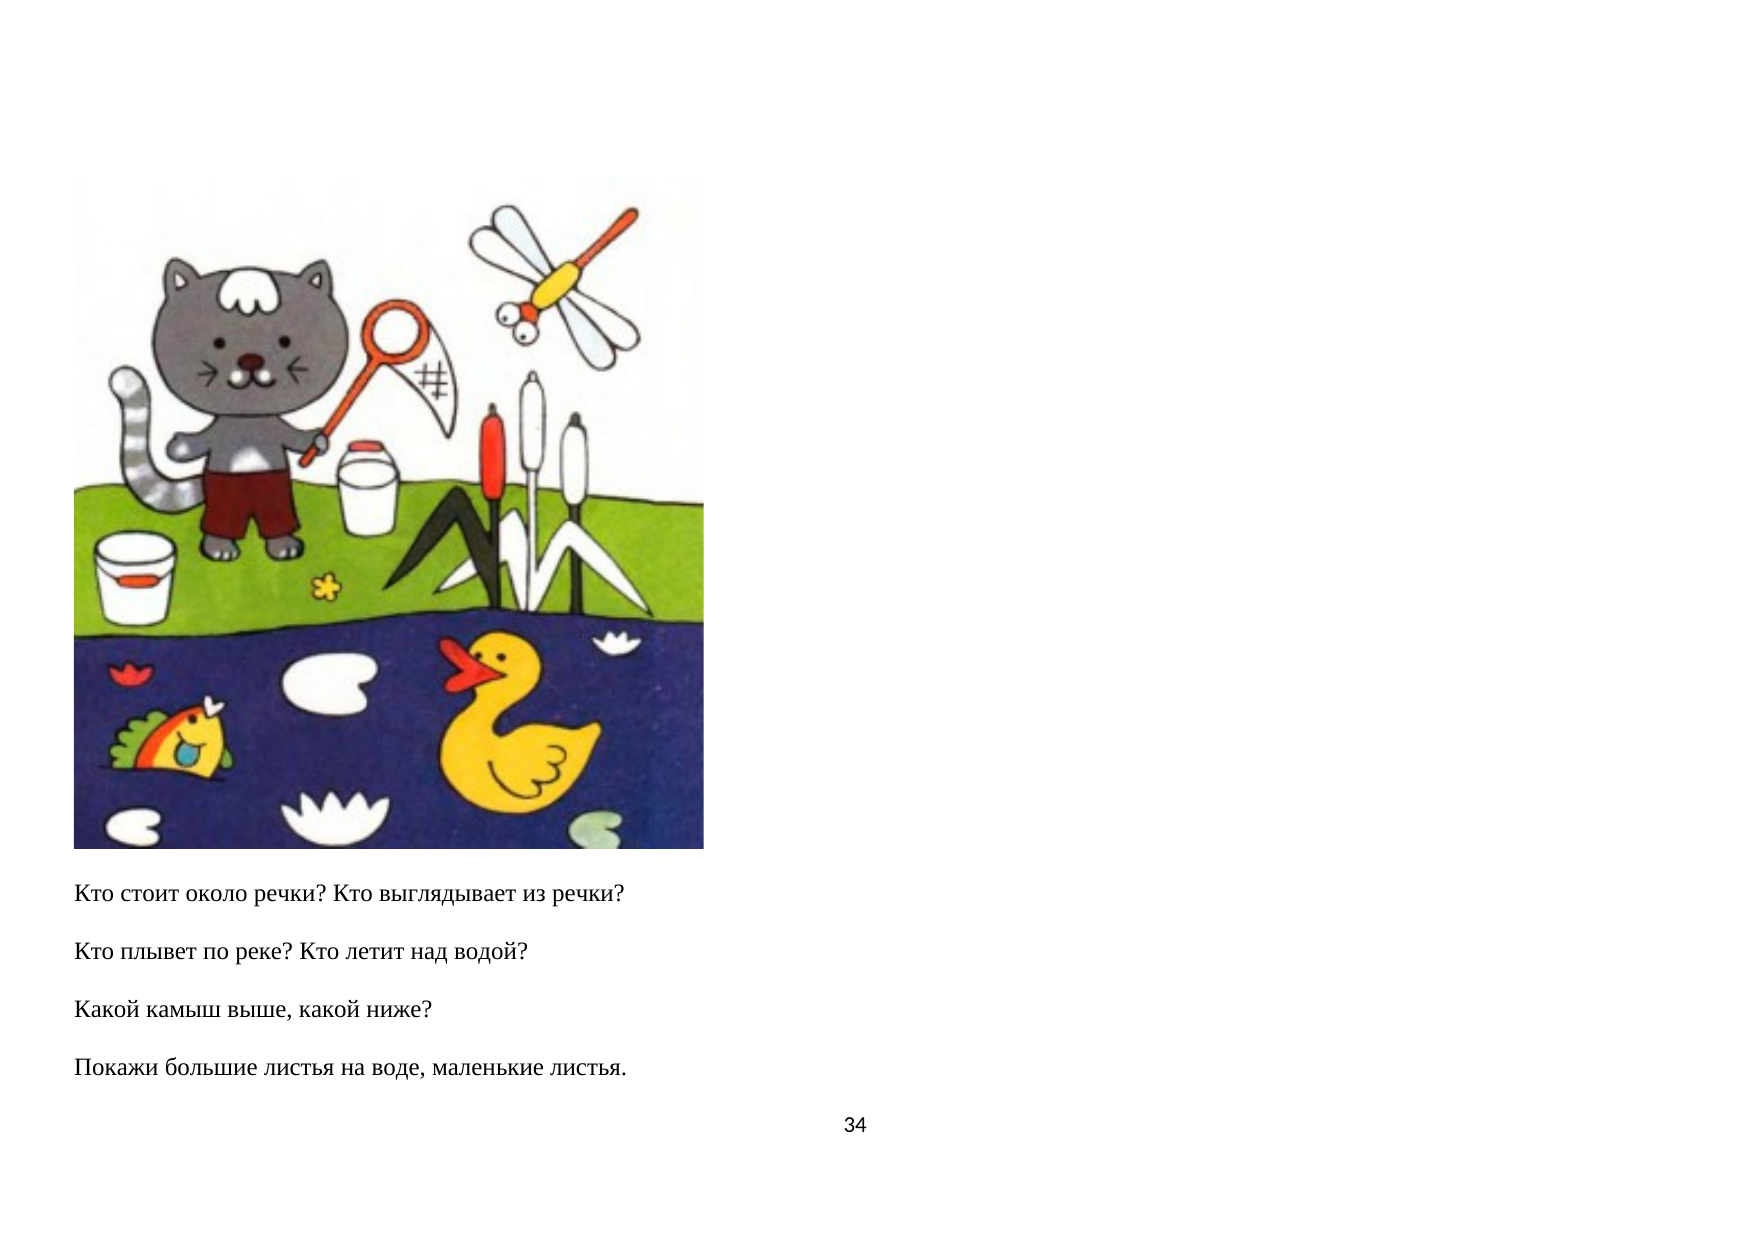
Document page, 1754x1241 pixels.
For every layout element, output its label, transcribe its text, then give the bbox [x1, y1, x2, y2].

text Покажи большие листья на воде, маленькие листья. [74, 1052, 1636, 1081]
text Какой камыш выше, какой ниже? [74, 994, 1636, 1023]
picture [73, 177, 704, 849]
text Кто плывет по реке? Кто летит над водой? [74, 936, 1636, 965]
text Кто стоит около речки? Кто выглядывает из речки? [74, 878, 1636, 907]
